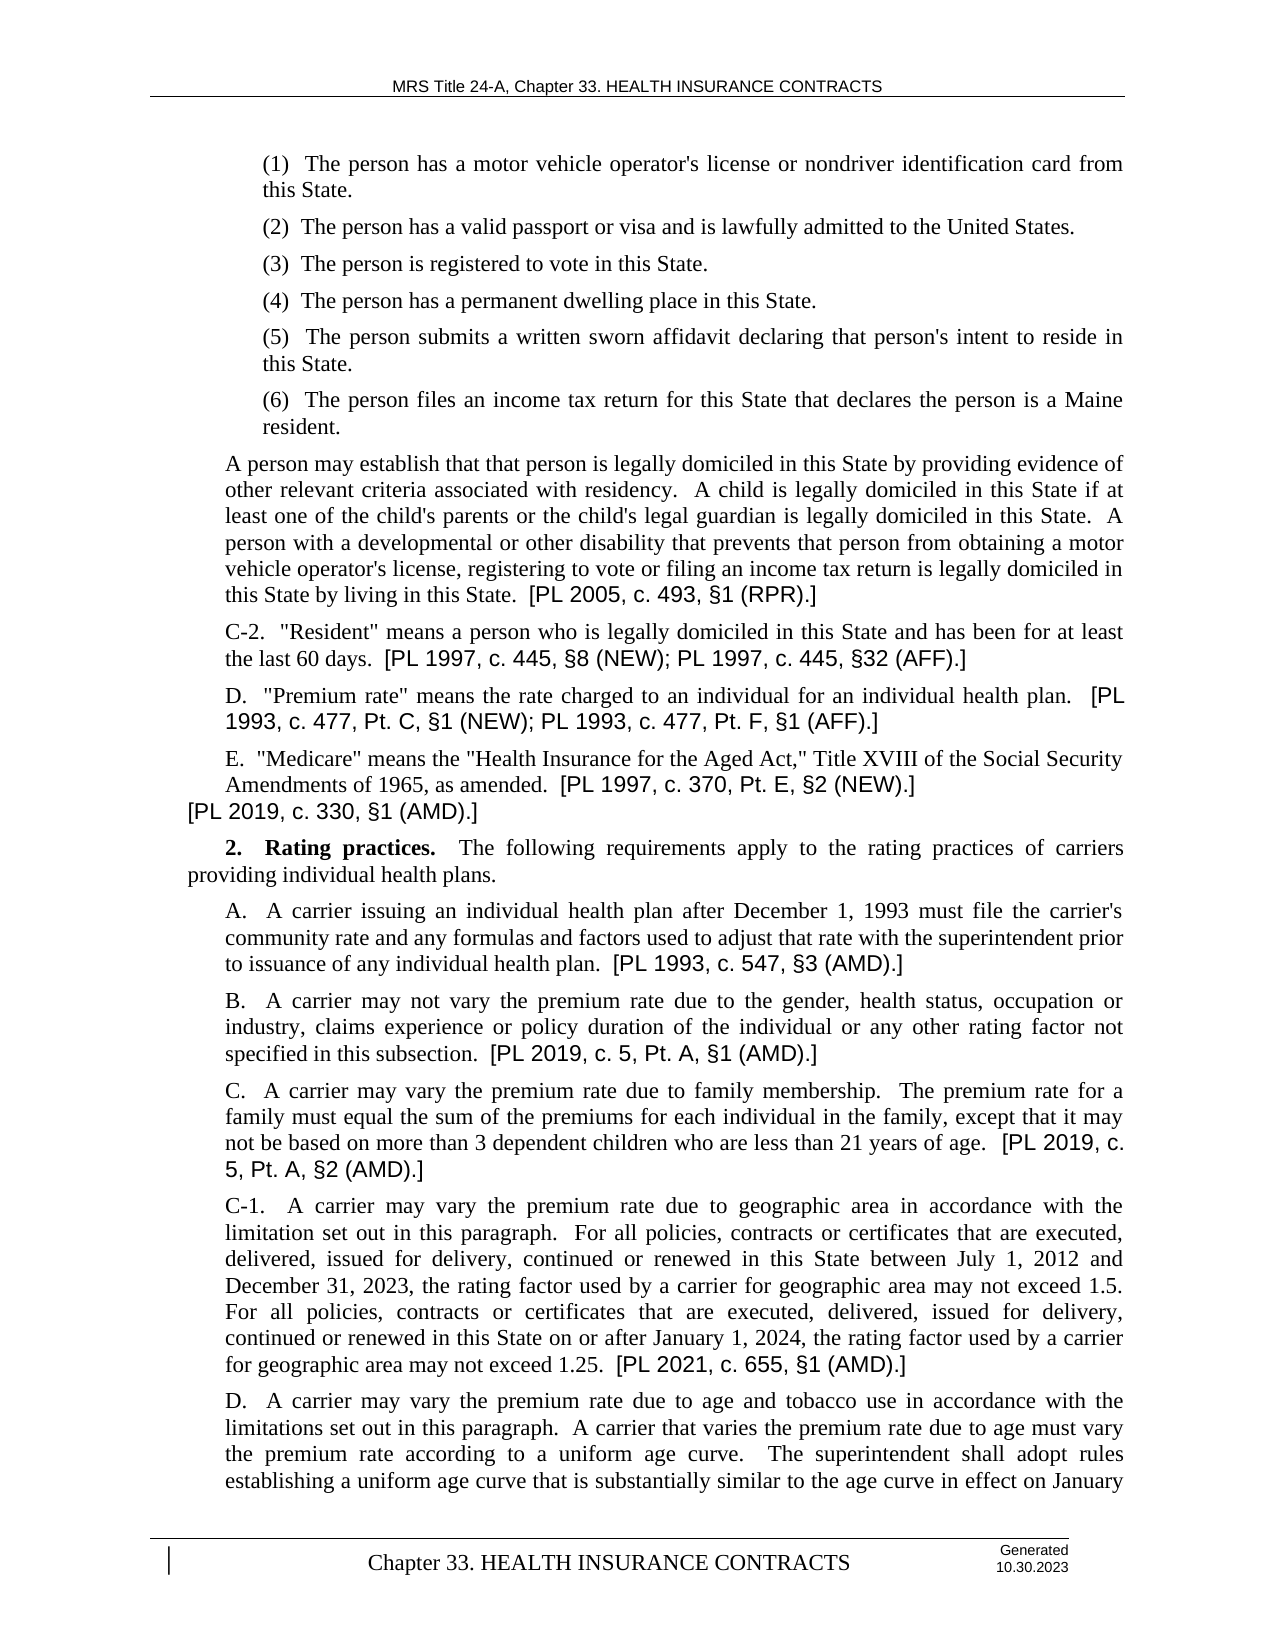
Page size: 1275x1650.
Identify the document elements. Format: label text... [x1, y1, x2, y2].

text D. "Premium rate" means the rate charged to an individual for an individual health plan. [PL 1993, c. 477, Pt. C, §1 (NEW); PL 1993, c. 477, Pt. F, §1 (AFF).] [225, 682, 1125, 734]
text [225, 1388, 1125, 1493]
text (2) The person has a valid passport or visa and is lawfully admitted to the United States. [262, 213, 1125, 239]
text [PL 2019, c. 330, §1 (AMD).] [187, 798, 1125, 824]
text C-1. A carrier may vary the premium rate due to geographic area in accordance with the limitation set out in this paragraph. For all policies, contracts or certificates that are executed, delivered, issued for delivery, continued or renewed in this State between July 1, 2012 and December 31, 2023, the rating factor used by a carrier for geographic area may not exceed 1.5. For all policies, contracts or certificates that are executed, delivered, issued for delivery, continued or renewed in this State on or after January 1, 2024, the rating factor used by a carrier for geographic area may not exceed 1.25. [PL 2021, c. 655, §1 (AMD).] [225, 1193, 1125, 1377]
text E. "Medicare" means the "Health Insurance for the Aged Act," Title XVIII of the Social Security Amendments of 1965, as amended. [PL 1997, c. 370, Pt. E, §2 (NEW).] [225, 745, 1125, 798]
text (5) The person submits a written sworn affidavit declaring that person's intent to reside in this State. [262, 323, 1125, 376]
text B. A carrier may not vary the premium rate due to the gender, health status, occupation or industry, claims experience or policy duration of the individual or any other rating factor not specified in this subsection. [PL 2019, c. 5, Pt. A, §1 (AMD).] [225, 987, 1125, 1066]
text (3) The person is registered to vote in this State. [262, 250, 1125, 276]
text 2. Rating practices. The following requirements apply to the rating practices of carriers providing individual health plans. [187, 834, 1125, 887]
text (1) The person has a motor vehicle operator's license or nondriver identification card from this State. [262, 150, 1125, 203]
text C. A carrier may vary the premium rate due to family membership. The premium rate for a family must equal the sum of the premiums for each individual in the family, except that it may not be based on more than 3 dependent children who are less than 21 years of age. [PL 2019, c. 5, Pt. A, §2 (AMD).] [225, 1077, 1125, 1182]
text (6) The person files an income tax return for this State that declares the person is a Maine resident. [262, 387, 1125, 439]
text A. A carrier issuing an individual health plan after December 1, 1993 must file the carrier's community rate and any formulas and factors used to adjust that rate with the superintendent prior to issuance of any individual health plan. [PL 1993, c. 547, §3 (AMD).] [225, 897, 1125, 977]
text A person may establish that that person is legally domiciled in this State by providing evidence of other relevant criteria associated with residency. A child is legally domiciled in this State if at least one of the child's parents or the child's legal guardian is legally domiciled in this State. A person with a developmental or other disability that prevents that person from obtaining a motor vehicle operator's license, registering to vote or filing an income tax return is legally domiciled in this State by living in this State. [PL 2005, c. 493, §1 (RPR).] [225, 450, 1125, 608]
text (4) The person has a permanent dwelling place in this State. [262, 287, 1125, 313]
text C-2. "Resident" means a person who is legally domiciled in this State and has been for at least the last 60 days. [PL 1997, c. 445, §8 (NEW); PL 1997, c. 445, §32 (AFF).] [225, 618, 1125, 671]
